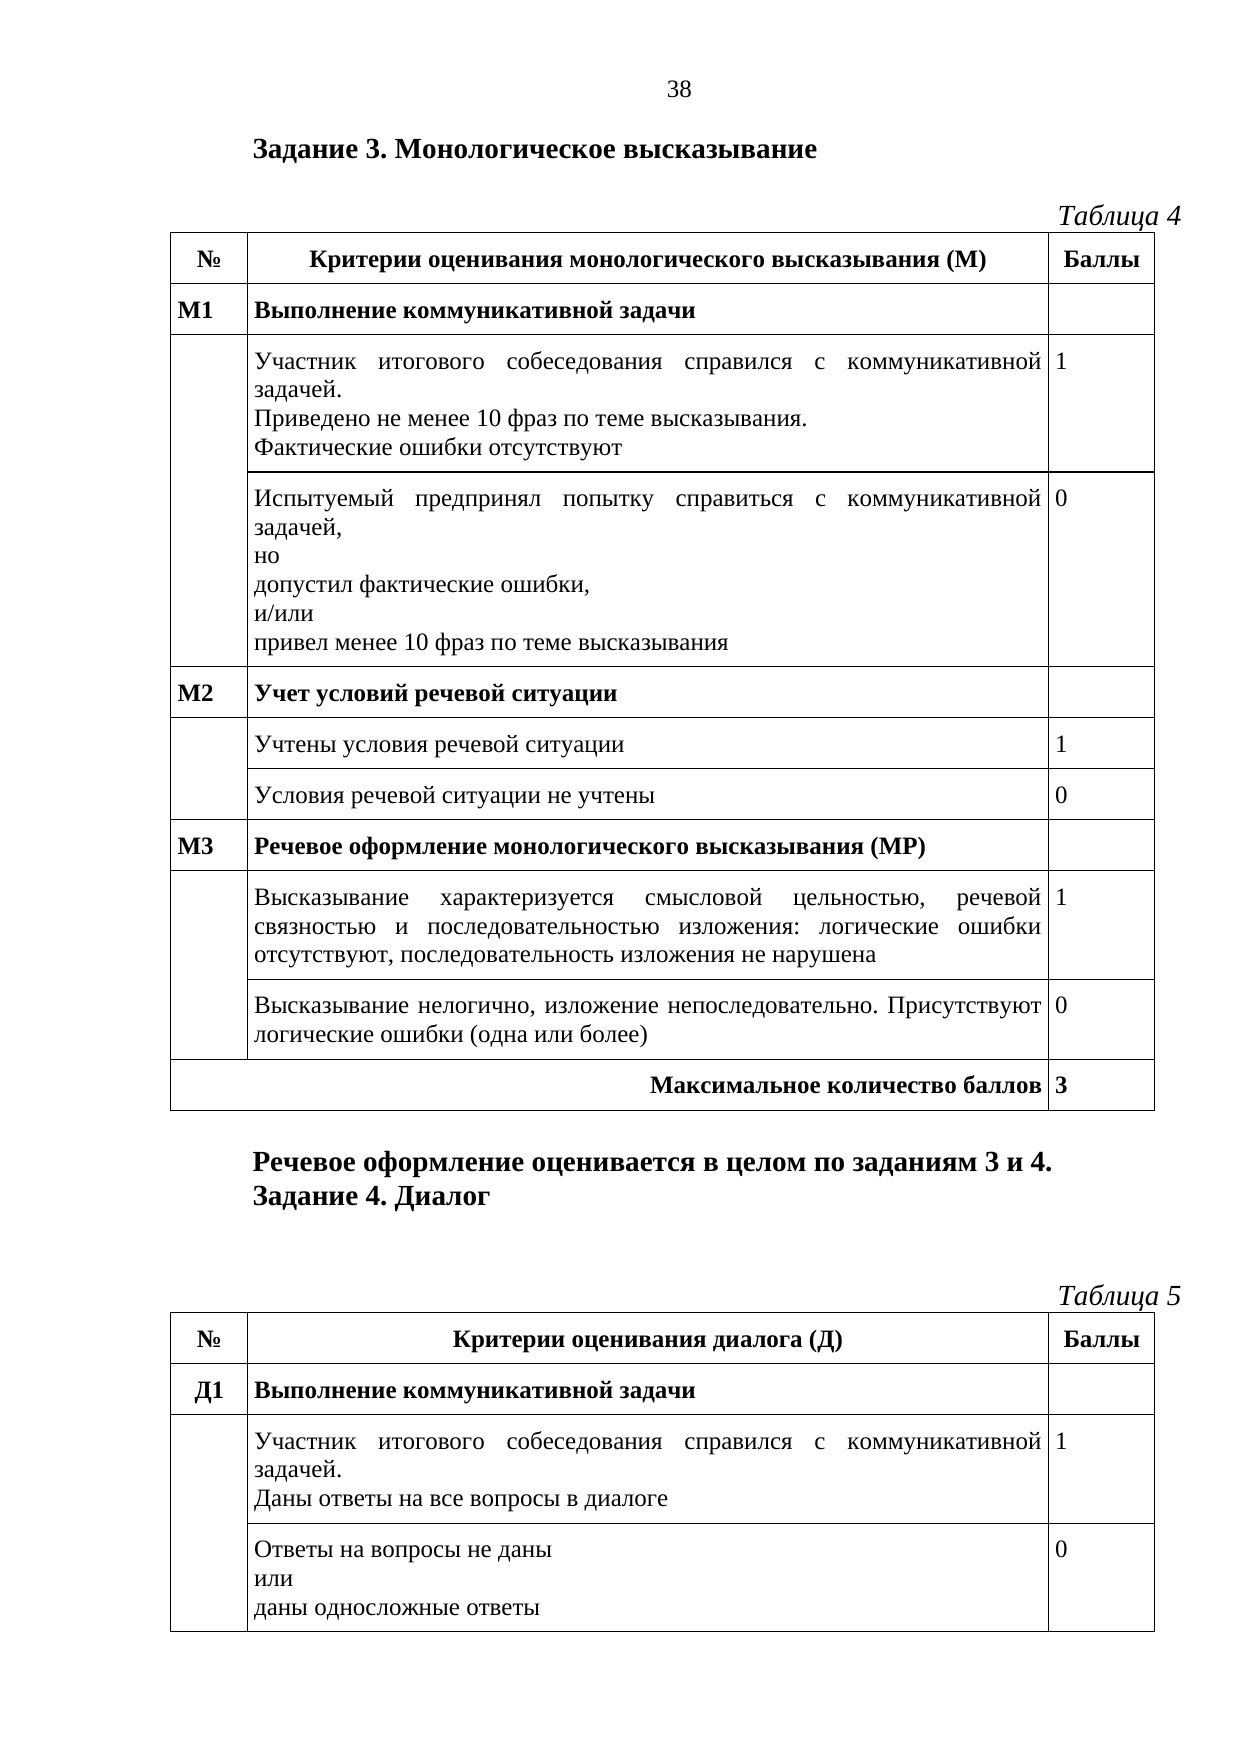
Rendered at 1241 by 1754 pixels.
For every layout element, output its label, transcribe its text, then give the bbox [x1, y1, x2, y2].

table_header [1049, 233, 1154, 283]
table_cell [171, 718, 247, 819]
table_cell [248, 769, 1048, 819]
text Речевое оформление оценивается в целом по заданиям 3 и 4. [177, 1144, 1181, 1178]
text Таблица 5 [177, 1278, 1181, 1312]
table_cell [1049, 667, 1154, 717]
text Задание 3. Монологическое высказывание [177, 131, 1181, 165]
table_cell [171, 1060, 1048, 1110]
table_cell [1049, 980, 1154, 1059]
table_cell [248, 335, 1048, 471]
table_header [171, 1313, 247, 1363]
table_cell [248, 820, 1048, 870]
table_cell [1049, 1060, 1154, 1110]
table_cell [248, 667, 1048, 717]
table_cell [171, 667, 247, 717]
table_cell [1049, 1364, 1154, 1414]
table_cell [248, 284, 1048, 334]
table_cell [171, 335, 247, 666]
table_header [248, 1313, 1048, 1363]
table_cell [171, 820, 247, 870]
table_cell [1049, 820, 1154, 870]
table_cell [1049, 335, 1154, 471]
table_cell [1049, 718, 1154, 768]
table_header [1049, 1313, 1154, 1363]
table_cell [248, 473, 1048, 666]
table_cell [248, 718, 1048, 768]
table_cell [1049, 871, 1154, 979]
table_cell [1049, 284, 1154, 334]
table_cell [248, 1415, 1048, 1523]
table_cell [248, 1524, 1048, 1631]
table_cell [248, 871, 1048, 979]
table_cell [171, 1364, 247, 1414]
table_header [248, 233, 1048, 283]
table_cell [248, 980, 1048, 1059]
text Задание 4. Диалог [177, 1178, 1181, 1211]
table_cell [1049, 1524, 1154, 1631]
text Таблица 4 [177, 198, 1181, 232]
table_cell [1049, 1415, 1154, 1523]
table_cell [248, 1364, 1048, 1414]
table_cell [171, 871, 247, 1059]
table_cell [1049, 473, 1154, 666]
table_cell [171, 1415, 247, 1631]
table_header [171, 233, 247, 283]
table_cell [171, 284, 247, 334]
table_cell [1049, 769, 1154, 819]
